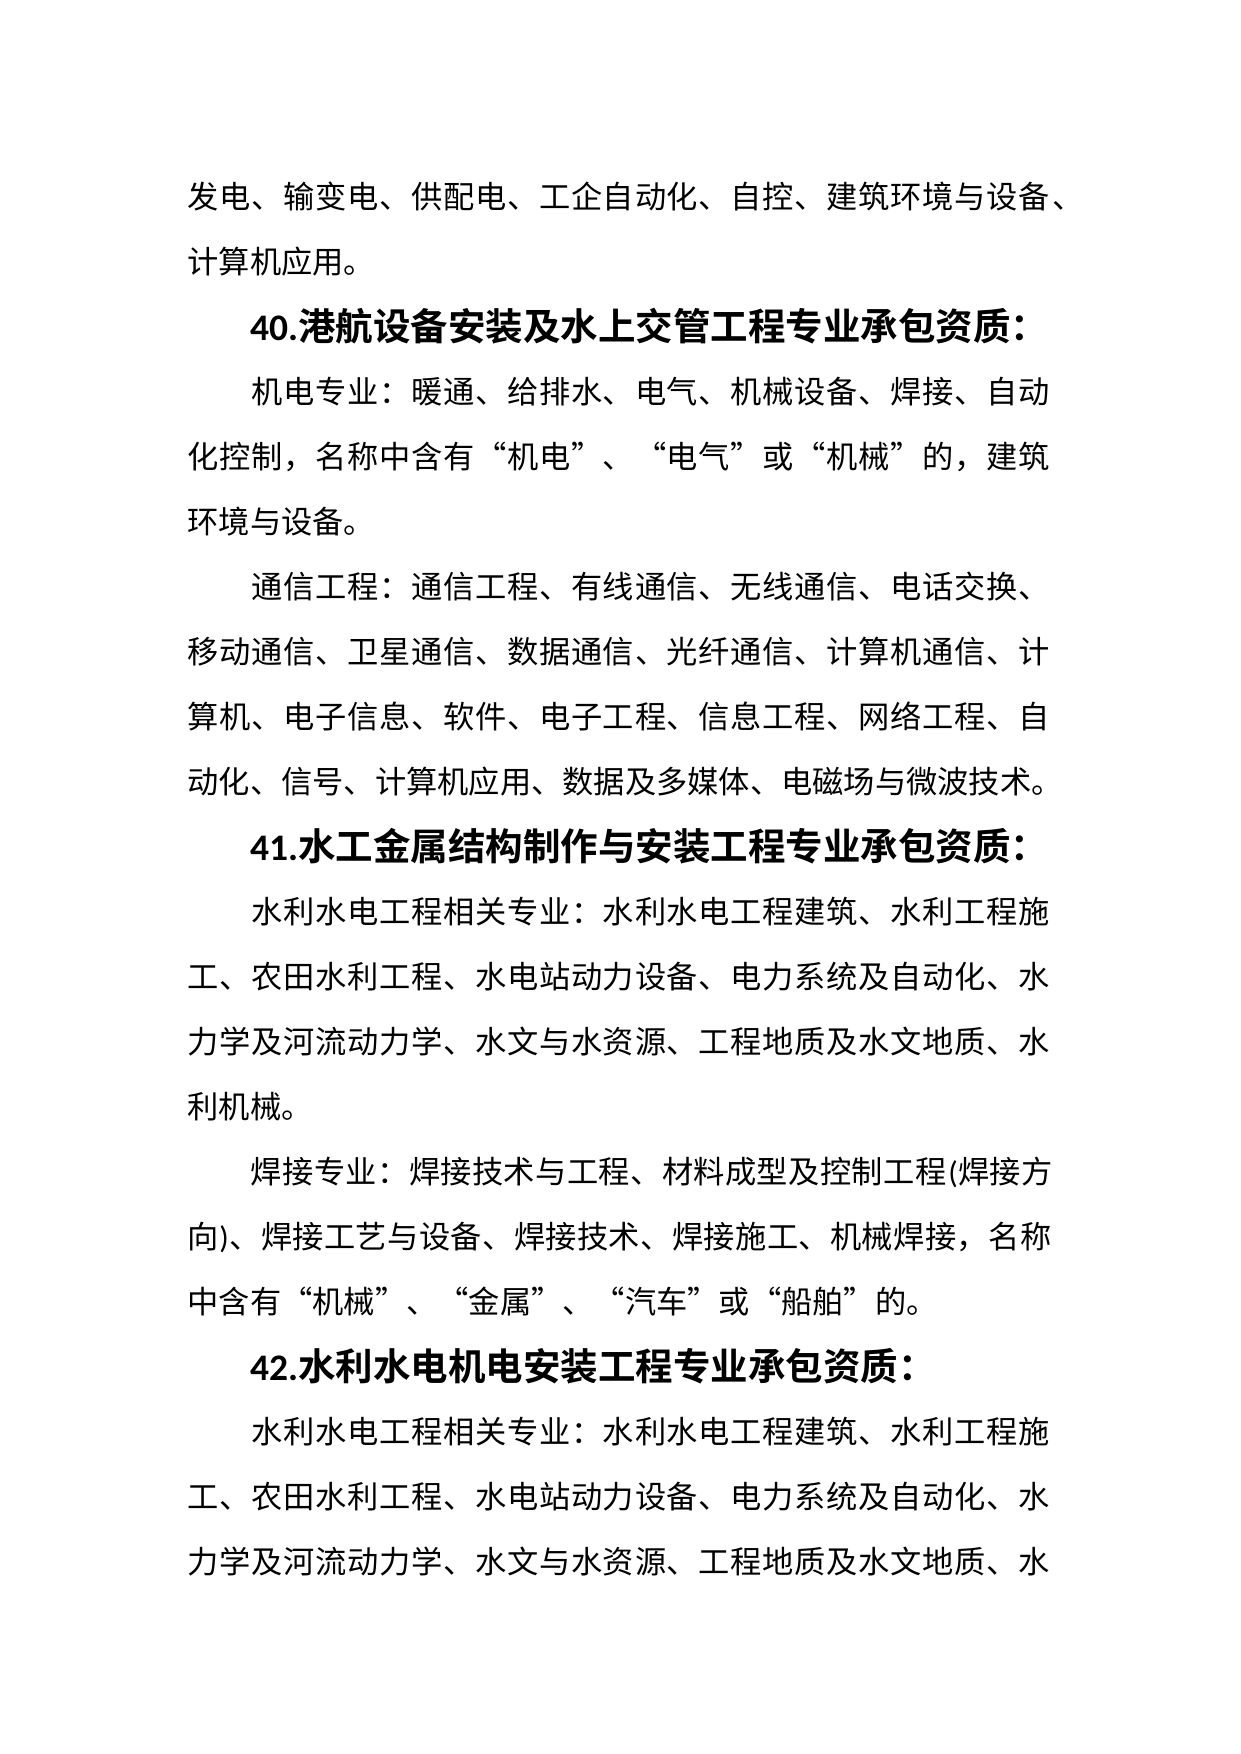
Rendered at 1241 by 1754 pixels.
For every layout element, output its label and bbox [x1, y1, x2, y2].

text [187, 162, 1053, 1592]
